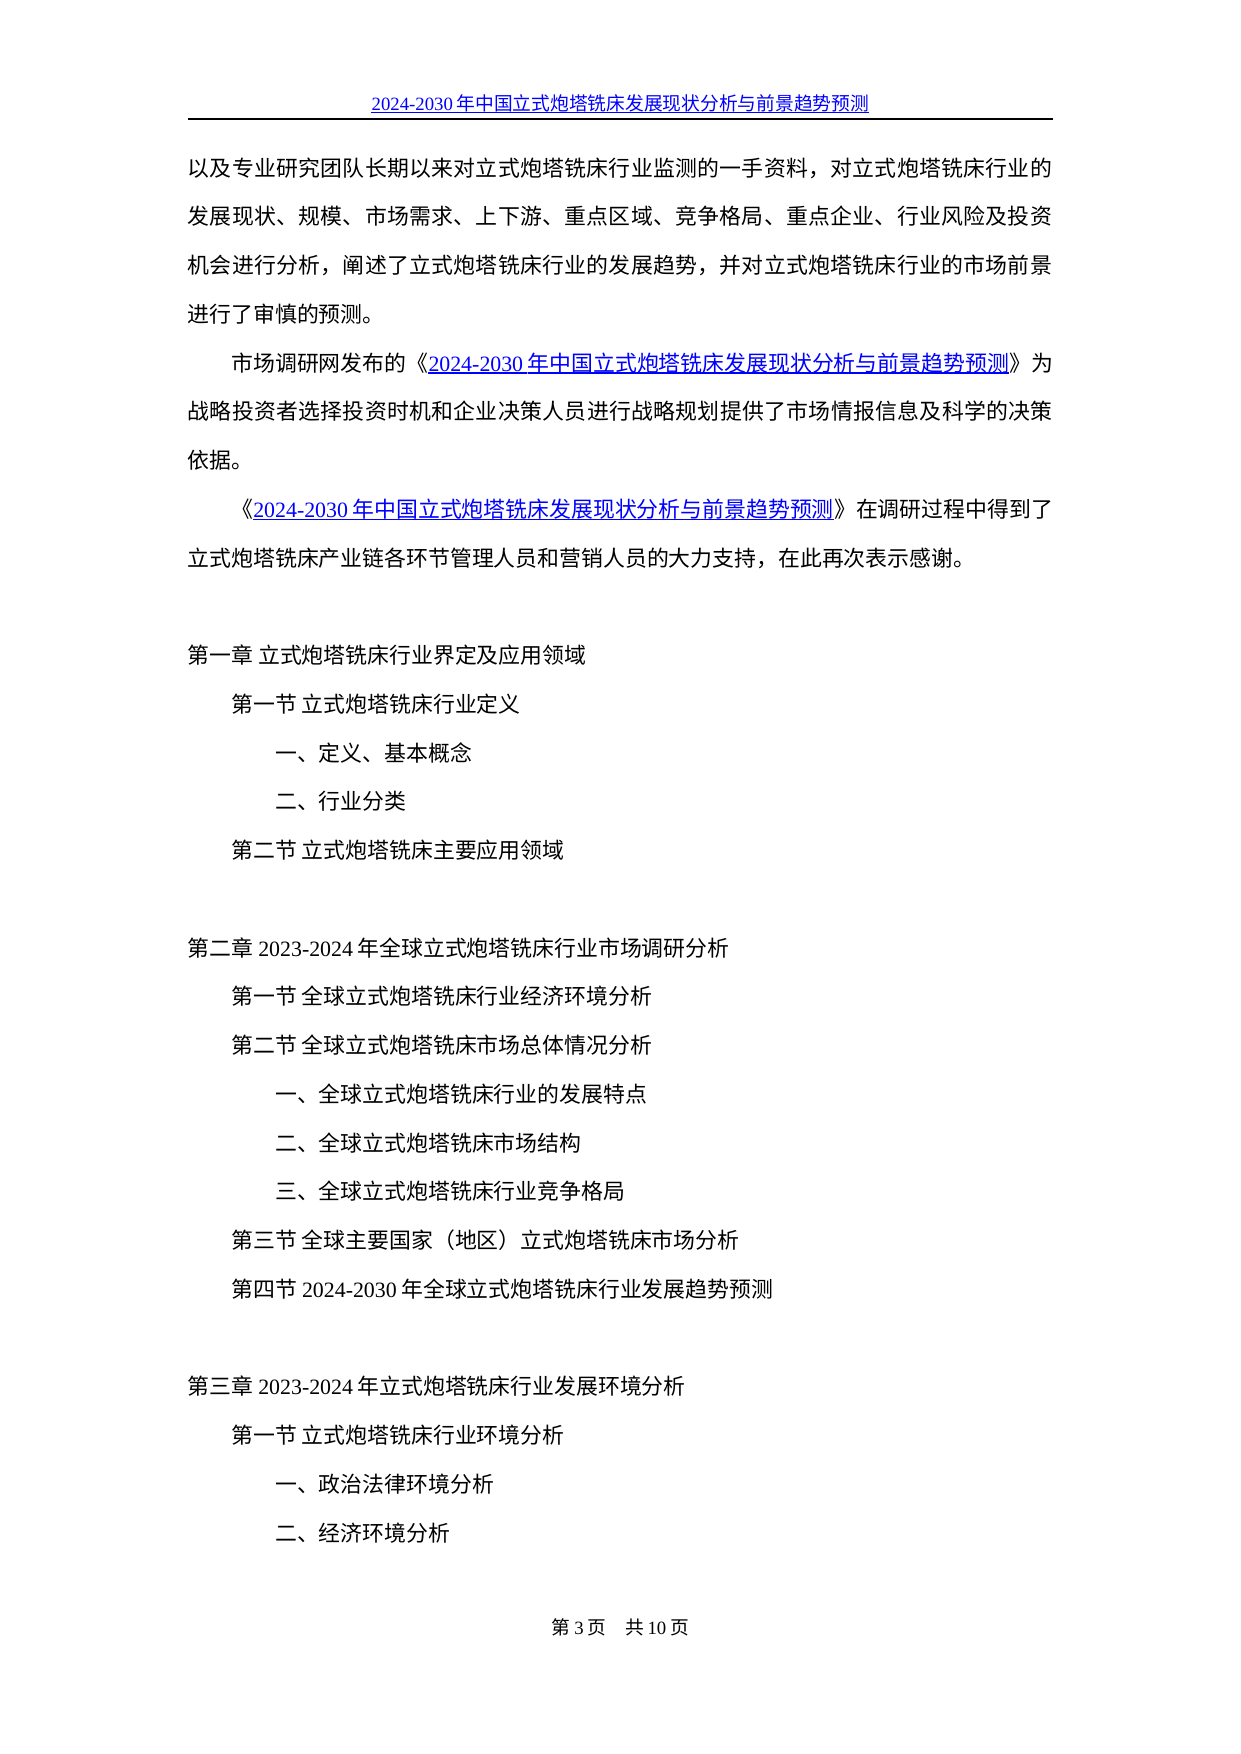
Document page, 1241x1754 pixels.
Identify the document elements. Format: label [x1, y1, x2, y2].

text [187, 150, 1053, 1548]
